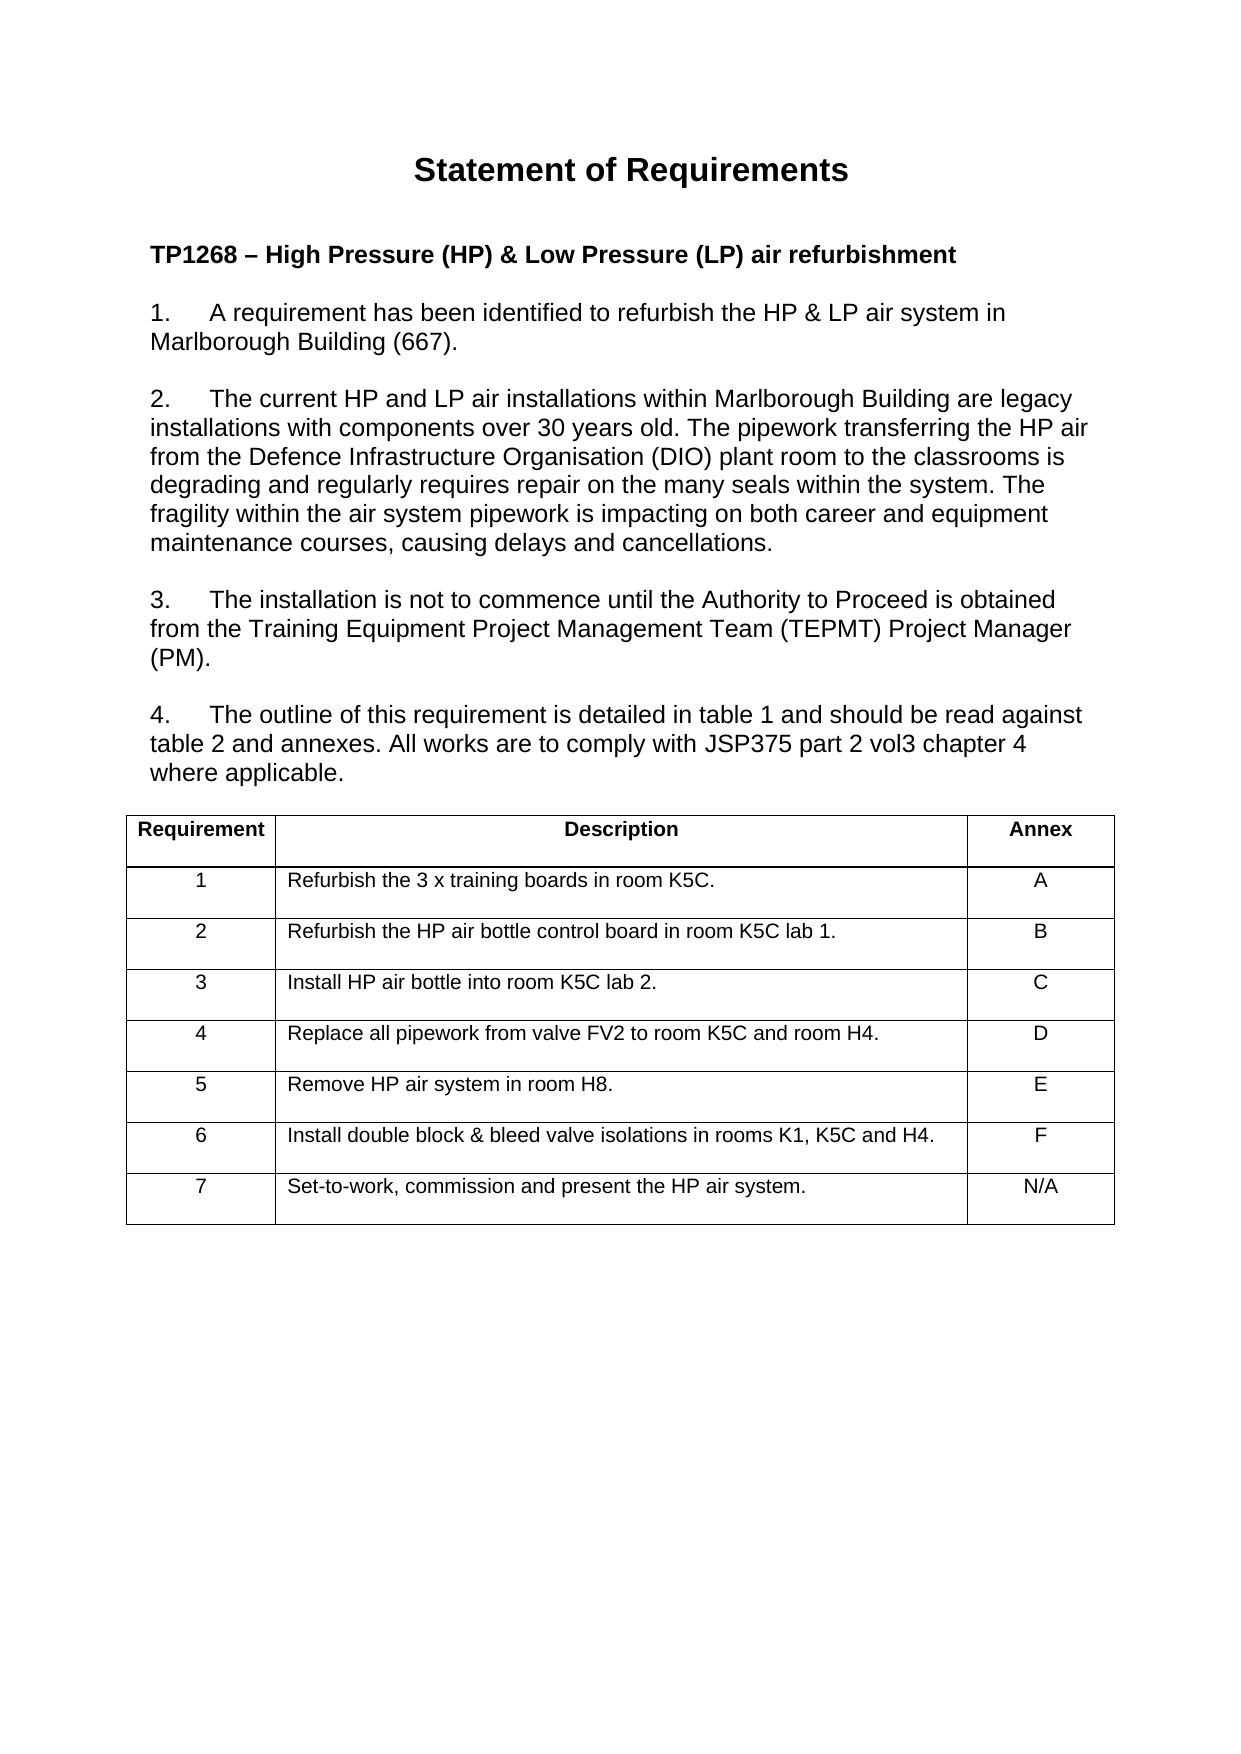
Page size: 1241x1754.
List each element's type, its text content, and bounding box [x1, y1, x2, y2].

list The current HP and LP air installations within Marlborough Building are legacy installations with components over 30 years old. The pipework transferring the HP air from the Defence Infrastructure Organisation (DIO) plant room to the classrooms is degrading and regularly requires repair on the many seals within the system. The fragility within the air system pipework is impacting on both career and equipment maintenance courses, causing delays and cancellations. [150, 384, 1090, 557]
table_cell 1 [127, 868, 275, 917]
table_cell Set-to-work, commission and present the HP air system. [276, 1174, 967, 1224]
table_header Description [276, 816, 967, 866]
table_cell 6 [127, 1123, 275, 1173]
list A requirement has been identified to refurbish the HP & LP air system in Marlborough Building (667). [150, 298, 1090, 355]
text Statement of Requirements [341, 150, 1092, 188]
table_cell 7 [127, 1174, 275, 1224]
table_cell N/A [968, 1174, 1114, 1224]
table_cell D [968, 1021, 1114, 1071]
table_cell 5 [127, 1072, 275, 1122]
table_cell A [968, 868, 1114, 917]
table_cell 2 [127, 919, 275, 968]
list The outline of this requirement is detailed in table 1 and should be read against table 2 and annexes. All works are to comply with JSP375 part 2 vol3 chapter 4 where applicable. [150, 700, 1090, 787]
table_cell Replace all pipework from valve FV2 to room K5C and room H4. [276, 1021, 967, 1071]
list The installation is not to commence until the Authority to Proceed is obtained from the Training Equipment Project Management Team (TEPMT) Project Manager (PM). [150, 585, 1090, 672]
table_cell Remove HP air system in room H8. [276, 1072, 967, 1122]
table_cell F [968, 1123, 1114, 1173]
table_cell Install HP air bottle into room K5C lab 2. [276, 970, 967, 1019]
table_cell Refurbish the HP air bottle control board in room K5C lab 1. [276, 919, 967, 968]
table_header Annex [968, 816, 1114, 866]
table_cell Refurbish the 3 x training boards in room K5C. [276, 868, 967, 917]
table_cell Install double block & bleed valve isolations in rooms K1, K5C and H4. [276, 1123, 967, 1173]
table_cell E [968, 1072, 1114, 1122]
table_cell 3 [127, 970, 275, 1019]
table_cell B [968, 919, 1114, 968]
table_cell C [968, 970, 1114, 1019]
text TP1268 – High Pressure (HP) & Low Pressure (LP) air refurbishment [150, 240, 1090, 269]
table_cell 4 [127, 1021, 275, 1071]
table_header Requirement [127, 816, 275, 866]
